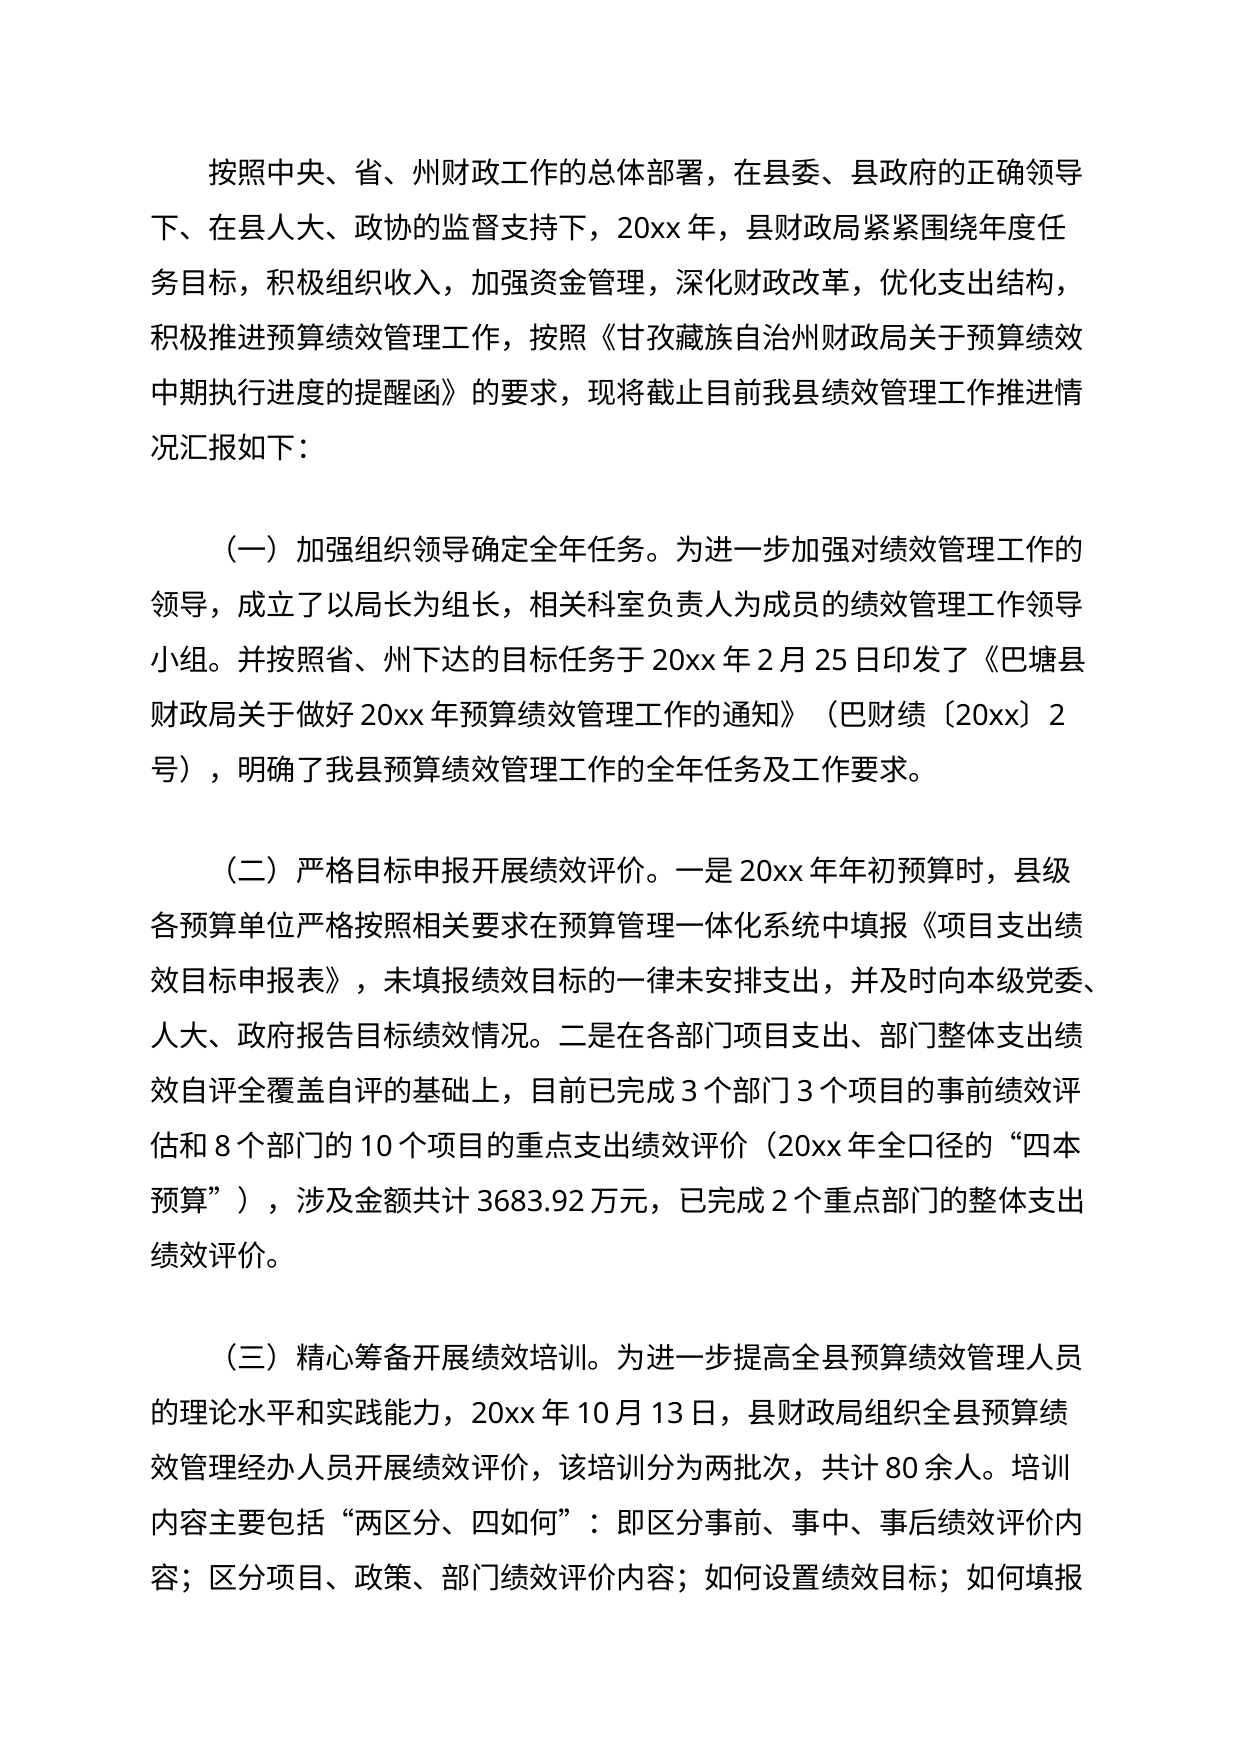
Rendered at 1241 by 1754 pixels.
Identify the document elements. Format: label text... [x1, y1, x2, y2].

text （二）严格目标申报开展绩效评价。一是20xx年年初预算时，县级各预算单位严格按照相关要求在预算管理一体化系统中填报《项目支出绩效目标申报表》，未填报绩效目标的一律未安排支出，并及时向本级党委、人大、政府报告目标绩效情况。二是在各部门项目支出、部门整体支出绩效自评全覆盖自评的基础上，目前已完成3个部门3个项目的事前绩效评估和8个部门的10个项目的重点支出绩效评价（20xx年全口径的“四本预算”），涉及金额共计3683.92万元，已完成2个重点部门的整体支出绩效评价。 [150, 848, 1090, 1275]
text 按照中央、省、州财政工作的总体部署，在县委、县政府的正确领导下、在县人大、政协的监督支持下，20xx年，县财政局紧紧围绕年度任务目标，积极组织收入，加强资金管理，深化财政改革，优化支出结构，积极推进预算绩效管理工作，按照《甘孜藏族自治州财政局关于预算绩效中期执行进度的提醒函》的要求，现将截止目前我县绩效管理工作推进情况汇报如下： [150, 150, 1090, 467]
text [150, 1334, 1090, 1596]
text （一）加强组织领导确定全年任务。为进一步加强对绩效管理工作的领导，成立了以局长为组长，相关科室负责人为成员的绩效管理工作领导小组。并按照省、州下达的目标任务于20xx年2月25日印发了《巴塘县财政局关于做好20xx年预算绩效管理工作的通知》（巴财绩〔20xx〕2号），明确了我县预算绩效管理工作的全年任务及工作要求。 [150, 526, 1090, 788]
